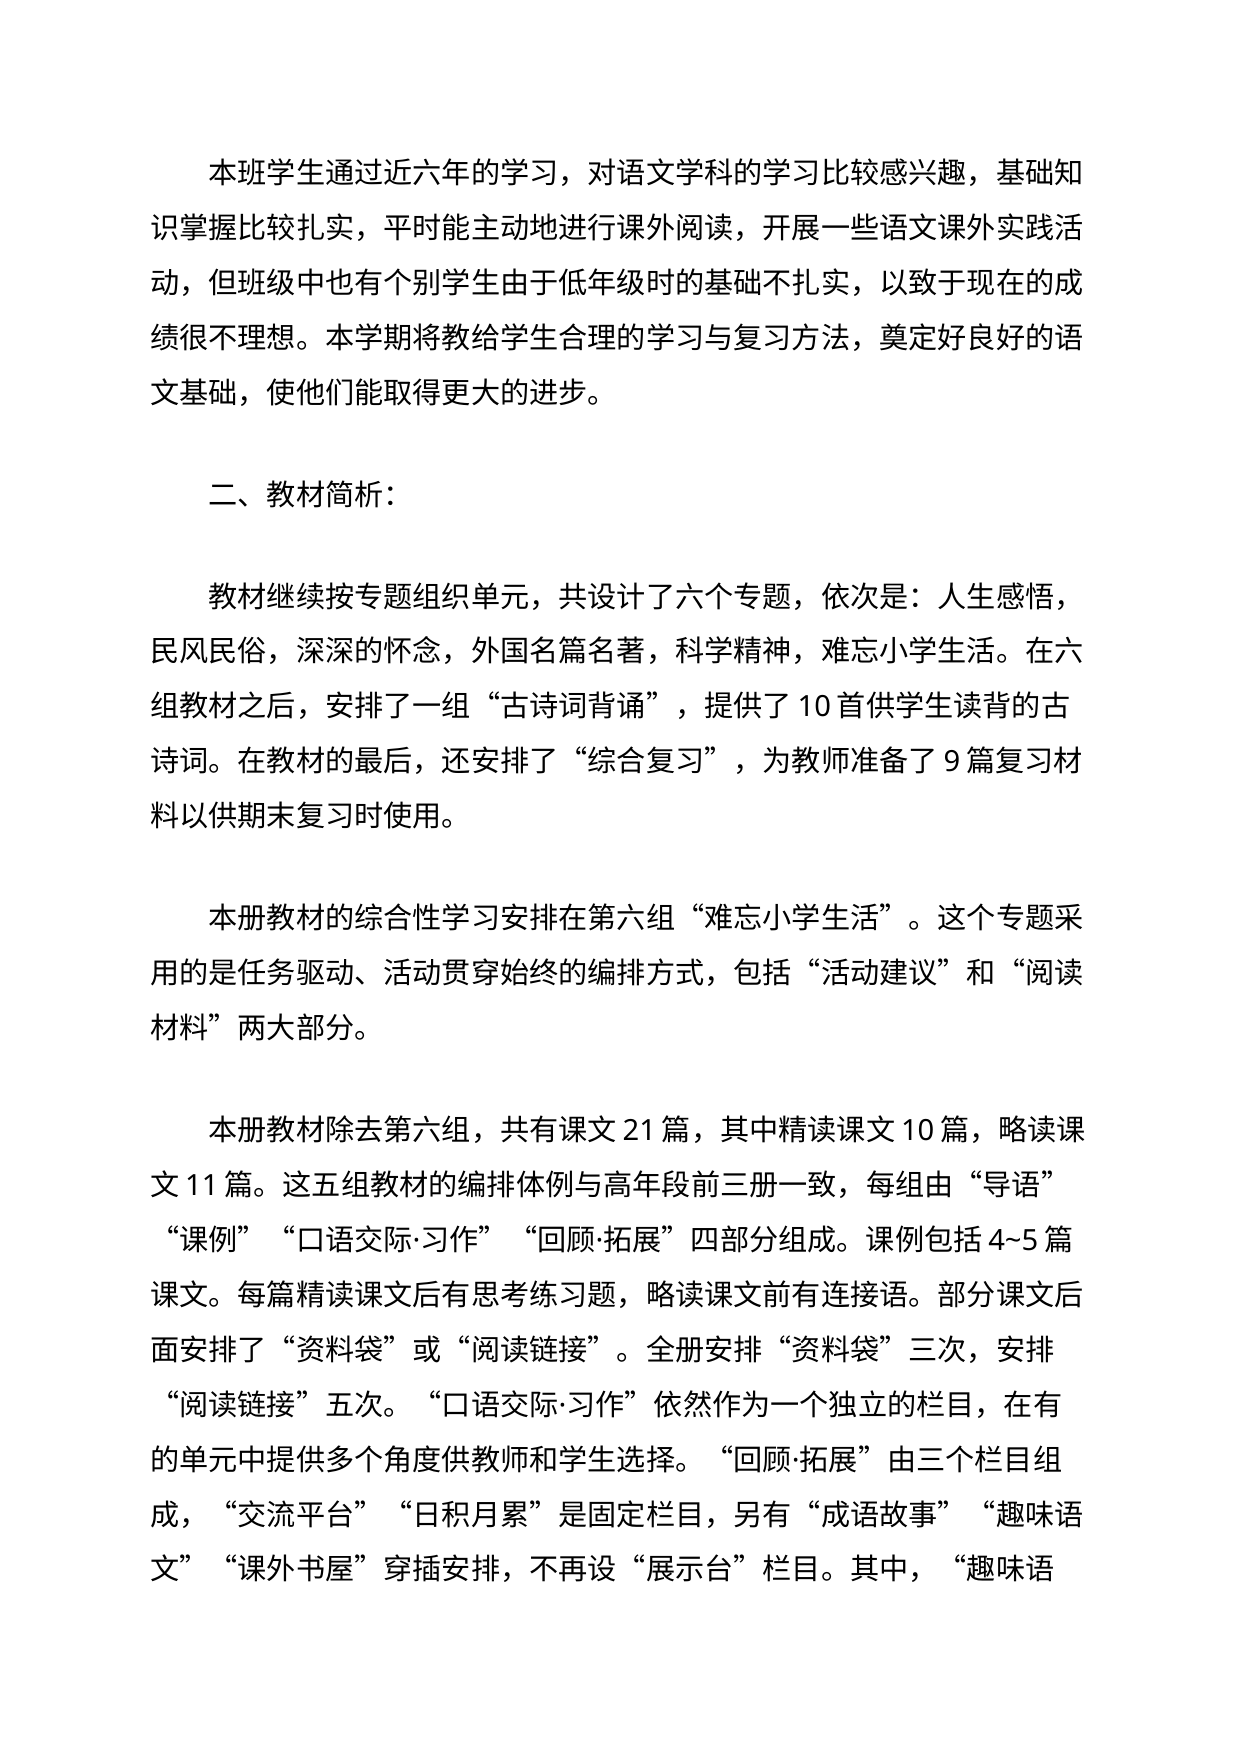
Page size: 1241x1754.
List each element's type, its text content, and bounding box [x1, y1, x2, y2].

text 二、教材简析： [150, 471, 1090, 514]
text 本册教材的综合性学习安排在第六组“难忘小学生活”。这个专题采用的是任务驱动、活动贯穿始终的编排方式，包括“活动建议”和“阅读材料”两大部分。 [150, 895, 1090, 1047]
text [150, 1106, 1090, 1588]
text 本班学生通过近六年的学习，对语文学科的学习比较感兴趣，基础知识掌握比较扎实，平时能主动地进行课外阅读，开展一些语文课外实践活动，但班级中也有个别学生由于低年级时的基础不扎实，以致于现在的成绩很不理想。本学期将教给学生合理的学习与复习方法，奠定好良好的语文基础，使他们能取得更大的进步。 [150, 150, 1090, 412]
text 教材继续按专题组织单元，共设计了六个专题，依次是：人生感悟，民风民俗，深深的怀念，外国名篇名著，科学精神，难忘小学生活。在六组教材之后，安排了一组“古诗词背诵”，提供了10首供学生读背的古诗词。在教材的最后，还安排了“综合复习”，为教师准备了9篇复习材料以供期末复习时使用。 [150, 573, 1090, 835]
